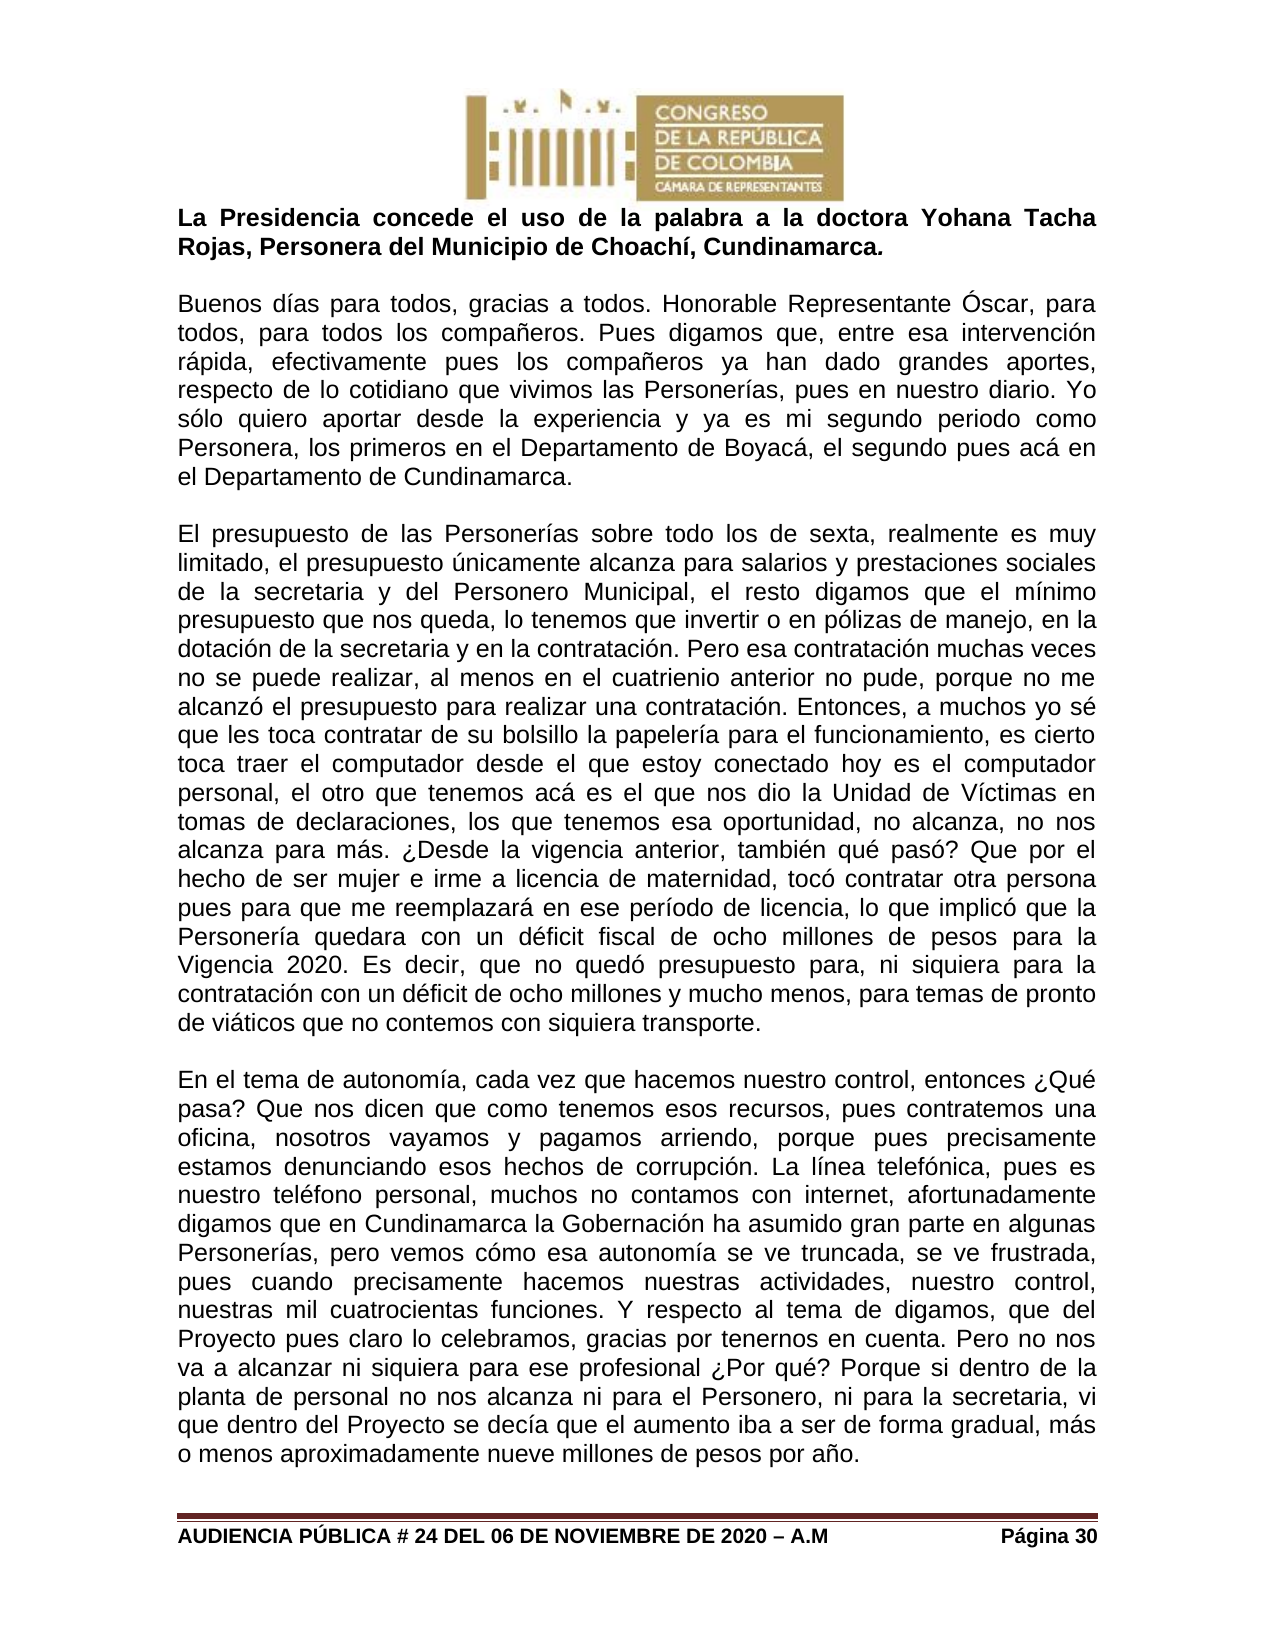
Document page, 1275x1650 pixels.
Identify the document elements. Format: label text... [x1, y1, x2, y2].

text El presupuesto de las Personerías sobre todo los de sexta, realmente es muy limitado, el presupuesto únicamente alcanza para salarios y prestaciones sociales de la secretaria y del Personero Municipal, el resto digamos que el mínimo presupuesto que nos queda, lo tenemos que invertir o en pólizas de manejo, en la dotación de la secretaria y en la contratación. Pero esa contratación muchas veces no se puede realizar, al menos en el cuatrienio anterior no pude, porque no me alcanzó el presupuesto para realizar una contratación. Entonces, a muchos yo sé que les toca contratar de su bolsillo la papelería para el funcionamiento, es cierto toca traer el computador desde el que estoy conectado hoy es el computador personal, el otro que tenemos acá es el que nos dio la Unidad de Víctimas en tomas de declaraciones, los que tenemos esa oportunidad, no alcanza, no nos alcanza para más. ¿Desde la vigencia anterior, también qué pasó? Que por el hecho de ser mujer e irme a licencia de maternidad, tocó contratar otra persona pues para que me reemplazará en ese período de licencia, lo que implicó que la Personería quedara con un déficit fiscal de ocho millones de pesos para la Vigencia 2020. Es decir, que no quedó presupuesto para, ni siquiera para la contratación con un déficit de ocho millones y mucho menos, para temas de pronto de viáticos que no contemos con siquiera transporte. [177, 519, 1098, 1037]
text En el tema de autonomía, cada vez que hacemos nuestro control, entonces ¿Qué pasa? Que nos dicen que como tenemos esos recursos, pues contratemos una oficina, nosotros vayamos y pagamos arriendo, porque pues precisamente estamos denunciando esos hechos de corrupción. La línea telefónica, pues es nuestro teléfono personal, muchos no contamos con internet, afortunadamente digamos que en Cundinamarca la Gobernación ha asumido gran parte en algunas Personerías, pero vemos cómo esa autonomía se ve truncada, se ve frustrada, pues cuando precisamente hacemos nuestras actividades, nuestro control, nuestras mil cuatrocientas funciones. Y respecto al tema de digamos, que del Proyecto pues claro lo celebramos, gracias por tenernos en cuenta. Pero no nos va a alcanzar ni siquiera para ese profesional ¿Por qué? Porque si dentro de la planta de personal no nos alcanza ni para el Personero, ni para la secretaria, vi que dentro del Proyecto se decía que el aumento iba a ser de forma gradual, más o menos aproximadamente nueve millones de pesos por año. [177, 1065, 1098, 1468]
text La Presidencia concede el uso de la palabra a la doctora Yohana Tacha Rojas, Personera del Municipio de Choachí, Cundinamarca. [177, 203, 1098, 260]
text Buenos días para todos, gracias a todos. Honorable Representante Óscar, para todos, para todos los compañeros. Pues digamos que, entre esa intervención rápida, efectivamente pues los compañeros ya han dado grandes aportes, respecto de lo cotidiano que vivimos las Personerías, pues en nuestro diario. Yo sólo quiero aportar desde la experiencia y ya es mi segundo periodo como Personera, los primeros en el Departamento de Boyacá, el segundo pues acá en el Departamento de Cundinamarca. [177, 289, 1098, 490]
picture [439, 88, 855, 203]
